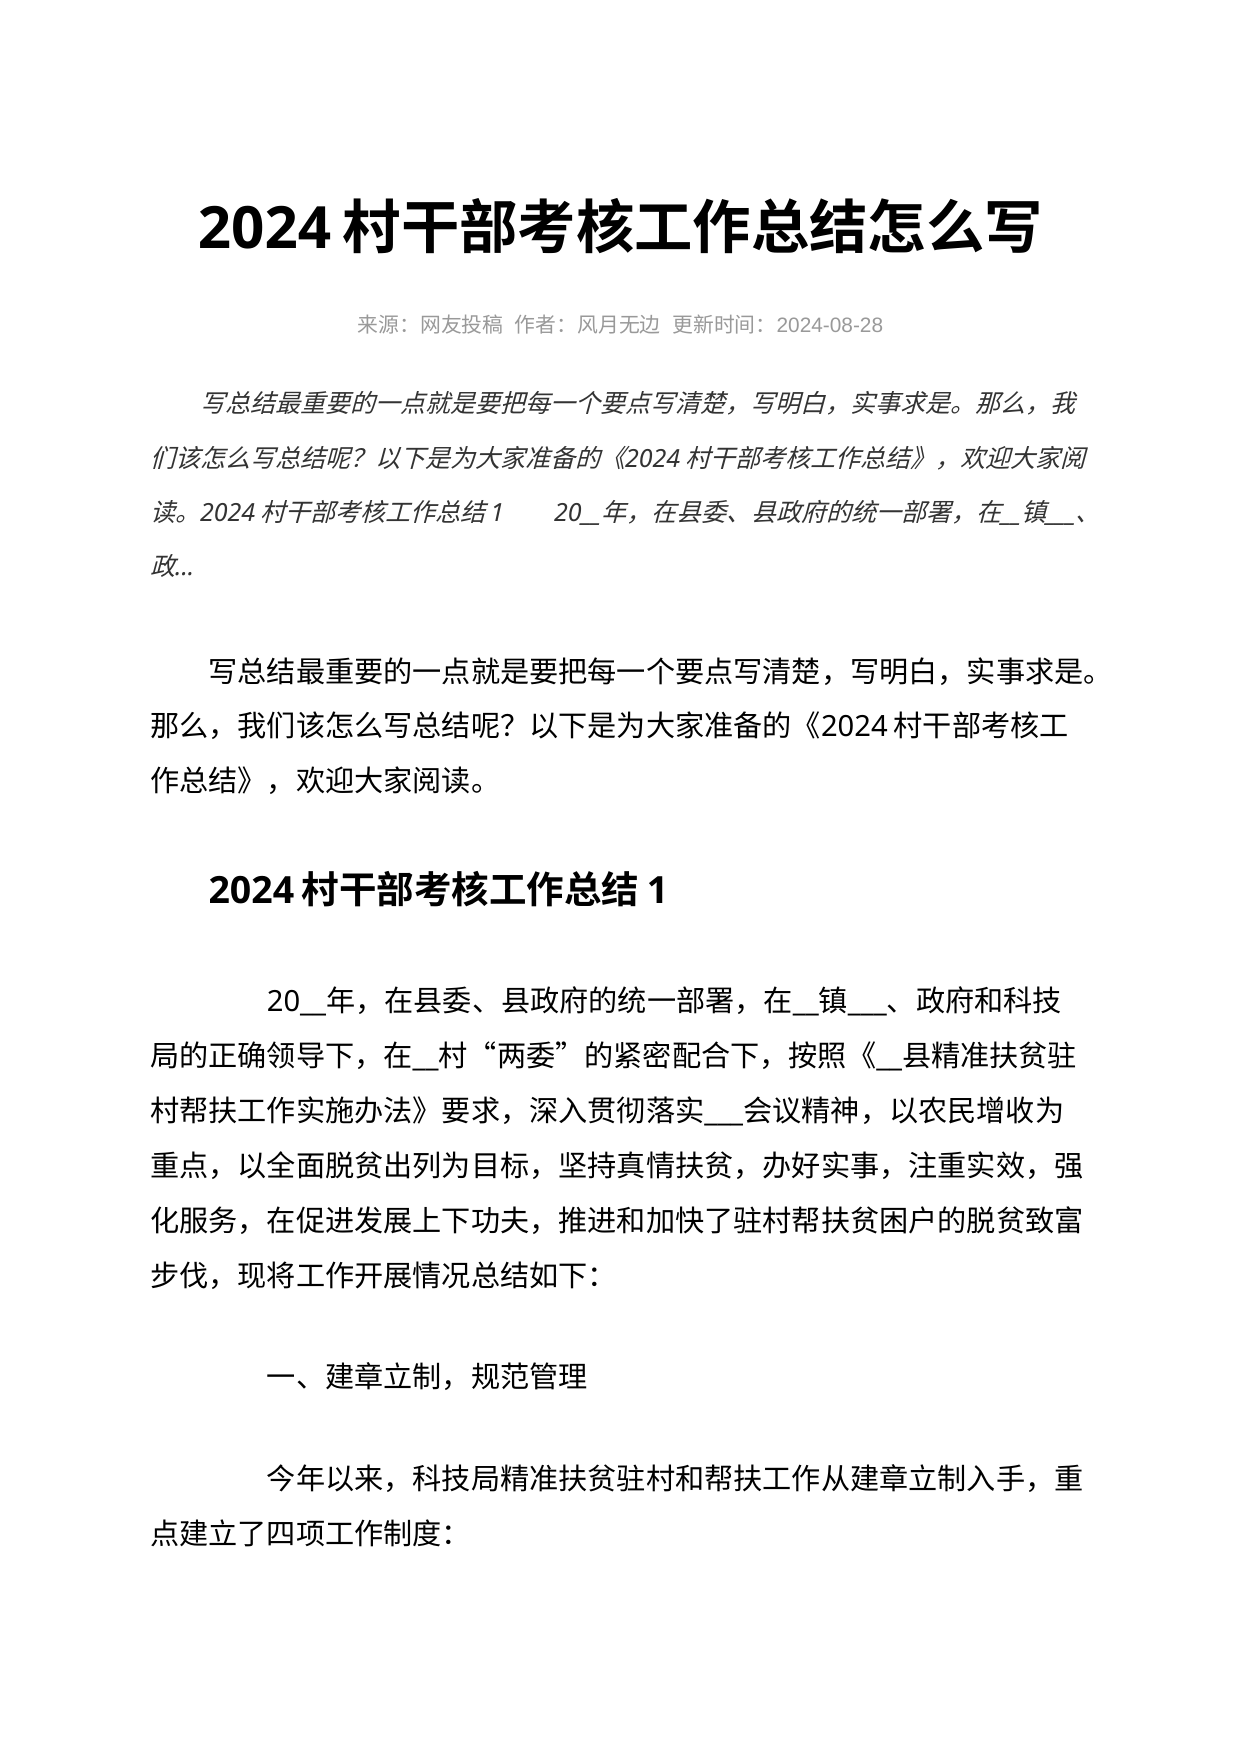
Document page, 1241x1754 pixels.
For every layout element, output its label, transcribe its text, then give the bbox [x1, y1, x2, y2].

subtitle 2024村干部考核工作总结怎么写 [150, 181, 1090, 266]
text 今年以来，科技局精准扶贫驻村和帮扶工作从建章立制入手，重点建立了四项工作制度： [150, 1456, 1090, 1553]
text 一、建章立制，规范管理 [150, 1354, 1090, 1396]
text 写总结最重要的一点就是要把每一个要点写清楚，写明白，实事求是。那么，我们该怎么写总结呢？以下是为大家准备的《2024村干部考核工作总结》，欢迎大家阅读。2024村干部考核工作总结1 20__年，在县委、县政府的统一部署，在__镇___、政... [150, 384, 1090, 583]
text 20__年，在县委、县政府的统一部署，在__镇___、政府和科技局的正确领导下，在__村“两委”的紧密配合下，按照《__县精准扶贫驻村帮扶工作实施办法》要求，深入贯彻落实___会议精神，以农民增收为重点，以全面脱贫出列为目标，坚持真情扶贫，办好实事，注重实效，强化服务，在促进发展上下功夫，推进和加快了驻村帮扶贫困户的脱贫致富步伐，现将工作开展情况总结如下： [150, 977, 1090, 1294]
text 写总结最重要的一点就是要把每一个要点写清楚，写明白，实事求是。那么，我们该怎么写总结呢？以下是为大家准备的《2024村干部考核工作总结》，欢迎大家阅读。 [150, 648, 1090, 800]
text 2024村干部考核工作总结1 [150, 860, 1090, 914]
text 来源：网友投稿 作者：风月无边 更新时间：2024-08-28 [150, 313, 1090, 337]
